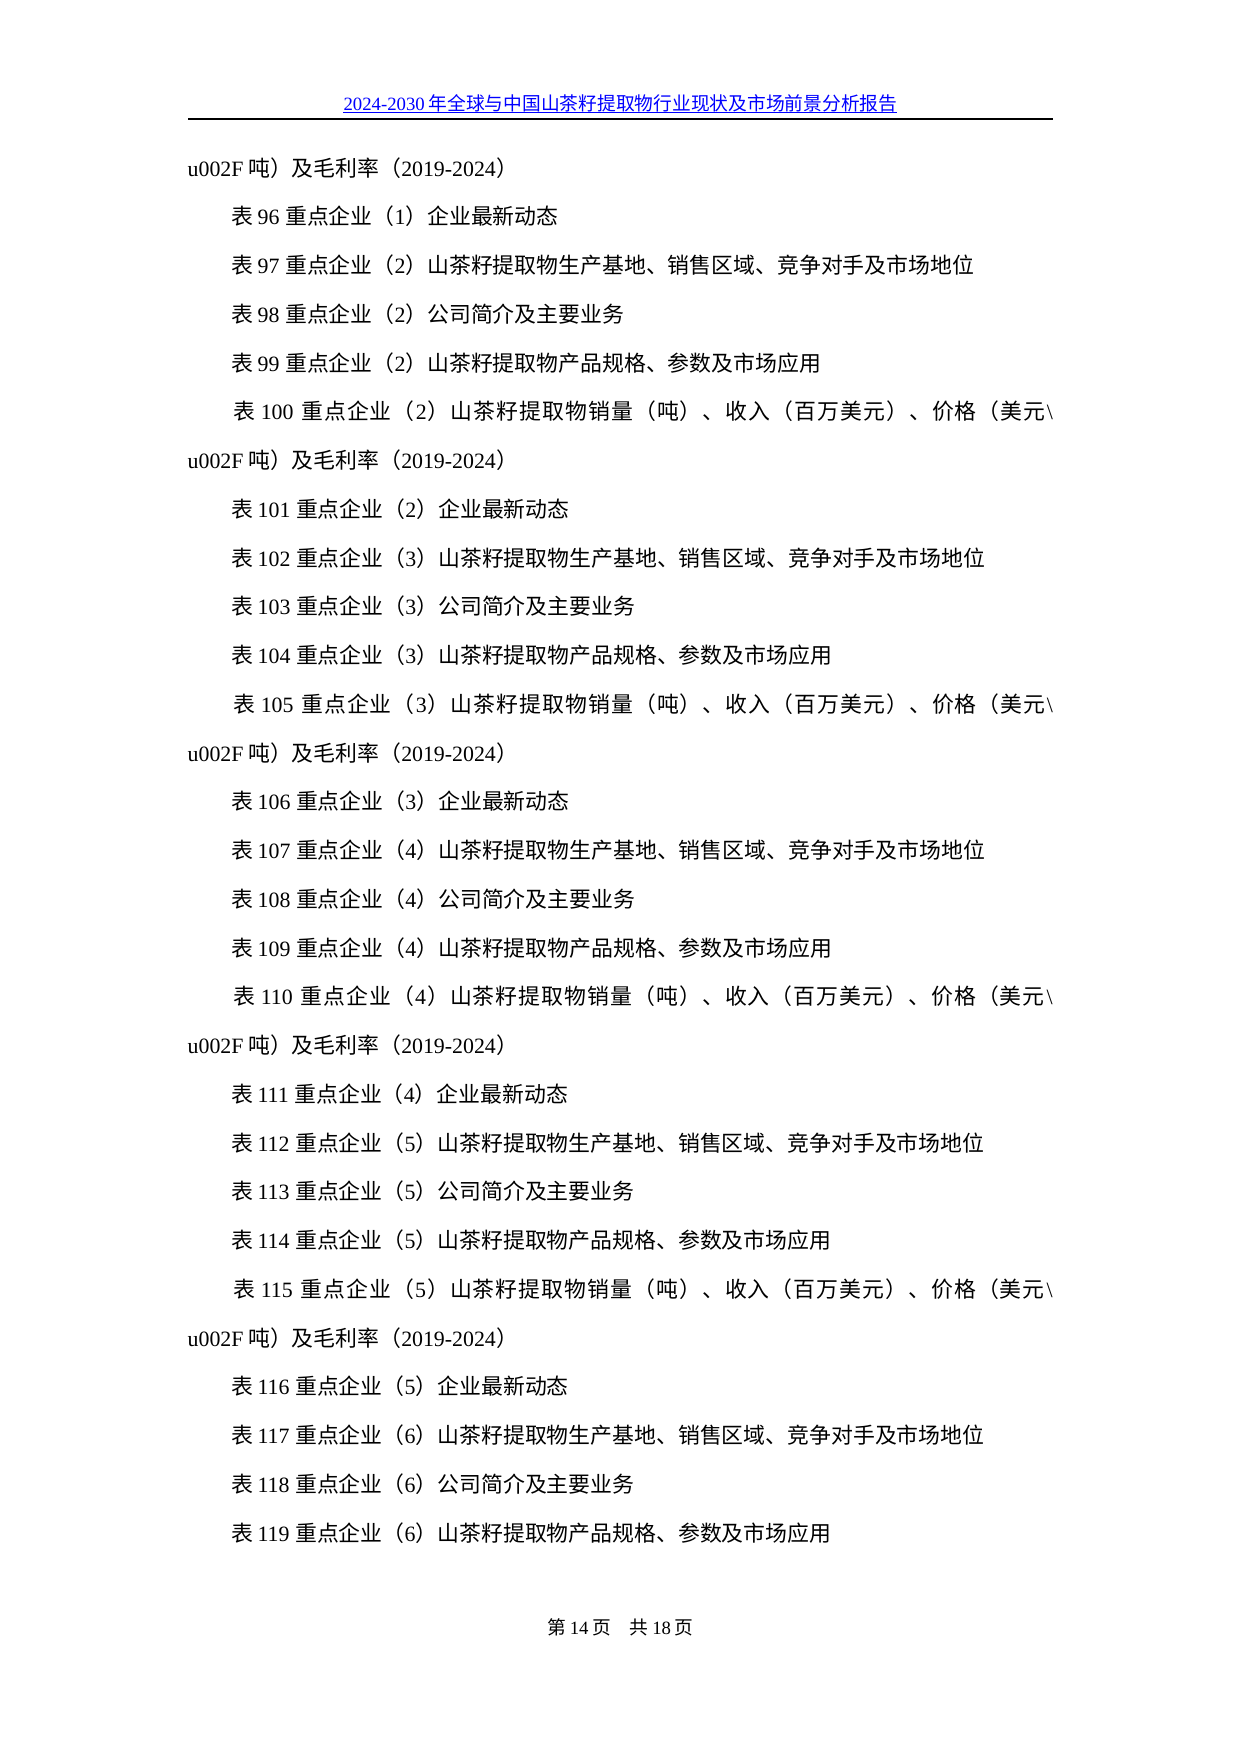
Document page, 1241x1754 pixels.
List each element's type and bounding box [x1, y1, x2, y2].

text [187, 150, 1053, 1548]
